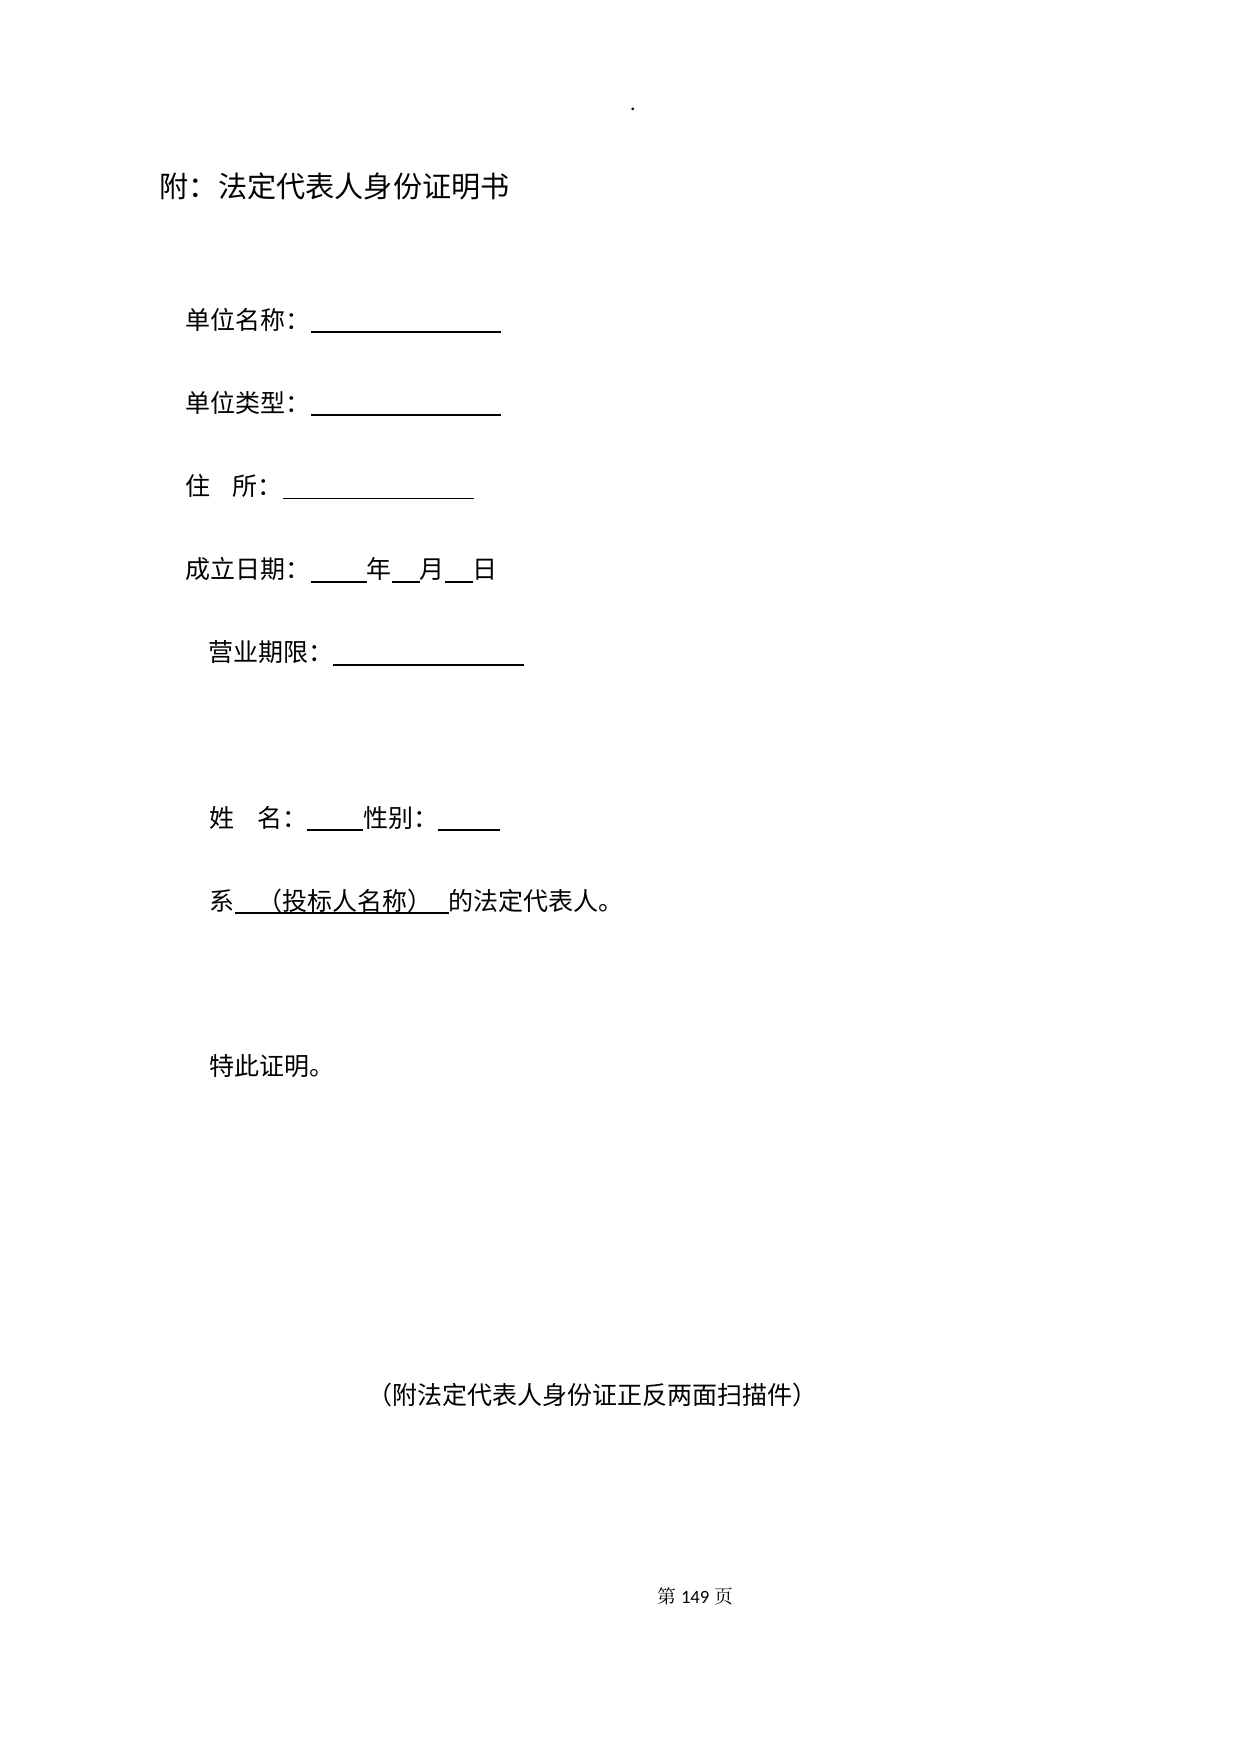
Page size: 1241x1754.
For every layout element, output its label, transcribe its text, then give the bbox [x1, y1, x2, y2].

text 特此证明。 [159, 1032, 1081, 1097]
text 附：法定代表人身份证明书 [159, 152, 1081, 217]
text 营业期限： [159, 618, 1081, 683]
text 姓 名： 性别： [159, 784, 1081, 849]
text 系 （投标人名称） 的法定代表人。 [159, 867, 1081, 932]
text 单位类型： [159, 369, 1081, 434]
text 成立日期： 年 月 日 [159, 535, 1081, 600]
text （附法定代表人身份证正反两面扫描件） [159, 1361, 1081, 1426]
text 住 所： [159, 452, 1081, 517]
text 单位名称： [159, 286, 1081, 351]
